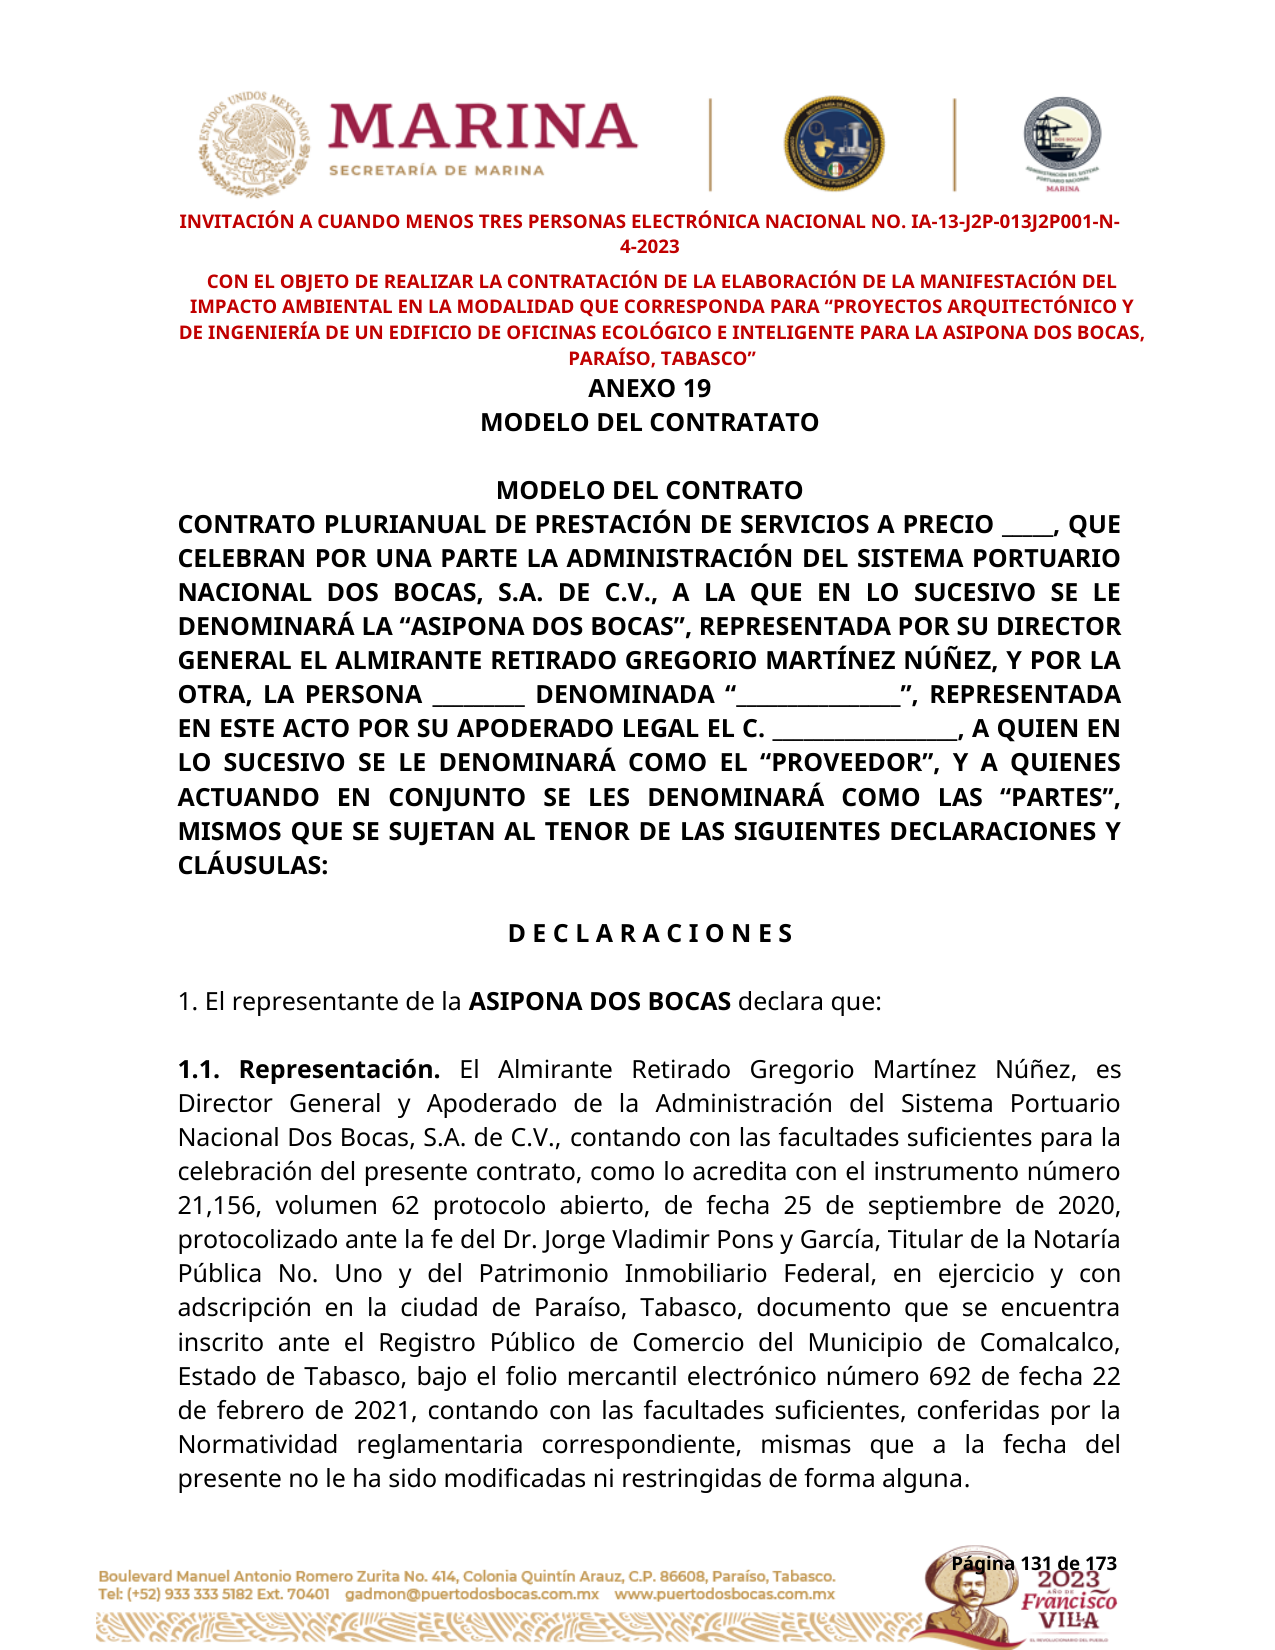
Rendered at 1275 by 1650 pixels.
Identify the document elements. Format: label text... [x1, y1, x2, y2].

text D E C L A R A C I O N E S [177, 915, 1122, 949]
picture [88, 1544, 1124, 1650]
text 1.1. Representación. El Almirante Retirado Gregorio Martínez Núñez, es Director General y Apoderado de la Administración del Sistema Portuario Nacional Dos Bocas, S.A. de C.V., contando con las facultades suficientes para la celebración del presente contrato, como lo acredita con el instrumento número 21,156, volumen 62 protocolo abierto, de fecha 25 de septiembre de 2020, protocolizado ante la fe del Dr. Jorge Vladimir Pons y García, Titular de la Notaría Pública No. Uno y del Patrimonio Inmobiliario Federal, en ejercicio y con adscripción en la ciudad de Paraíso, Tabasco, documento que se encuentra inscrito ante el Registro Público de Comercio del Municipio de Comalcalco, Estado de Tabasco, bajo el folio mercantil electrónico número 692 de fecha 22 de febrero de 2021, contando con las facultades suficientes, conferidas por la Normatividad reglamentaria correspondiente, mismas que a la fecha del presente no le ha sido modificadas ni restringidas de forma alguna. [177, 1052, 1122, 1494]
text MODELO DEL CONTRATATO [177, 404, 1122, 438]
text CONTRATO PLURIANUAL DE PRESTACIÓN DE SERVICIOS A PRECIO _____, QUE CELEBRAN POR UNA PARTE LA ADMINISTRACIÓN DEL SISTEMA PORTUARIO NACIONAL DOS BOCAS, S.A. DE C.V., A LA QUE EN LO SUCESIVO SE LE DENOMINARÁ LA “ASIPONA DOS BOCAS”, REPRESENTADA POR SU DIRECTOR GENERAL EL ALMIRANTE RETIRADO GREGORIO MARTÍNEZ NÚÑEZ, Y POR LA OTRA, LA PERSONA _________ DENOMINADA “________________”, REPRESENTADA EN ESTE ACTO POR SU APODERADO LEGAL EL C. __________________, A QUIEN EN LO SUCESIVO SE LE DENOMINARÁ COMO EL “PROVEEDOR”, Y A QUIENES ACTUANDO EN CONJUNTO SE LES DENOMINARÁ COMO LAS “PARTES”, MISMOS QUE SE SUJETAN AL TENOR DE LAS SIGUIENTES DECLARACIONES Y CLÁUSULAS: [177, 507, 1122, 881]
text 1. El representante de la ASIPONA DOS BOCAS declara que: [177, 983, 1122, 1018]
text MODELO DEL CONTRATO [177, 473, 1122, 507]
text ANEXO 19 [177, 370, 1122, 404]
picture [189, 73, 1110, 209]
